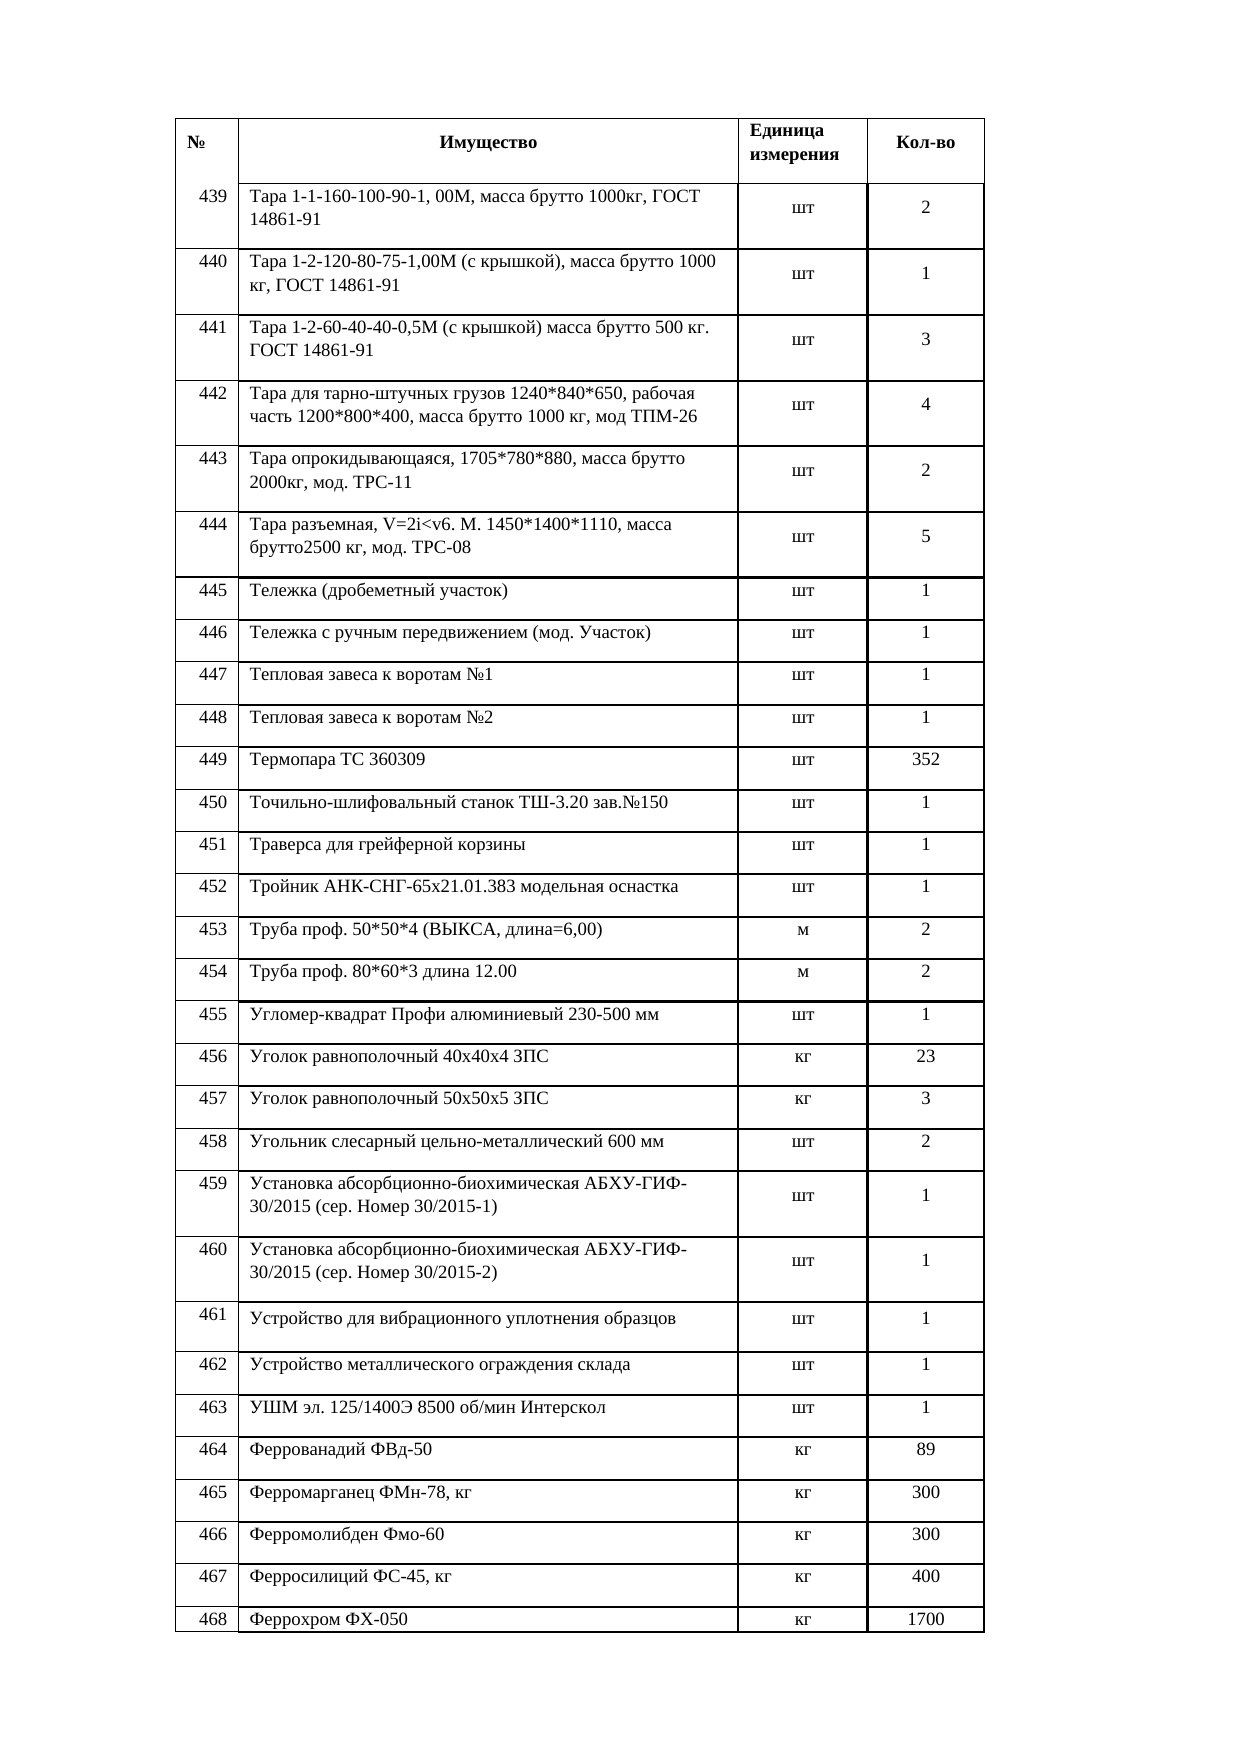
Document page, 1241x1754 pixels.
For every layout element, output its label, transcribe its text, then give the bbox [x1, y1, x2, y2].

table_cell 439 [176, 183, 238, 248]
table_cell 462 [176, 1352, 238, 1394]
table_cell шт [739, 833, 866, 873]
table_cell 1 [869, 706, 983, 746]
table_cell кг [739, 1608, 866, 1631]
table_cell УШМ эл. 125/1400Э 8500 об/мин Интерскол [239, 1396, 737, 1436]
table_cell шт [739, 184, 866, 248]
table_cell 1 [869, 1353, 983, 1394]
table_cell Тара 1-2-120-80-75-1,00М (с крышкой), масса брутто 1000 кг, ГОСТ 14861-91 [239, 250, 737, 314]
table_cell кг [739, 1438, 866, 1478]
table_cell 461 [176, 1302, 238, 1351]
table_cell 450 [176, 790, 238, 831]
table_cell 460 [176, 1237, 238, 1301]
table_cell Точильно-шлифовальный станок ТШ-3.20 зав.№150 [239, 791, 737, 831]
table_cell 449 [176, 747, 238, 788]
table_cell 1 [869, 579, 983, 619]
table_cell 400 [869, 1565, 983, 1606]
table_cell шт [739, 875, 866, 916]
table_cell шт [739, 447, 866, 511]
table_cell 445 [176, 578, 238, 619]
table_cell Тепловая завеса к воротам №1 [239, 663, 737, 704]
table_cell Тара 1-1-160-100-90-1, 00М, масса брутто 1000кг, ГОСТ 14861-91 [239, 184, 737, 248]
table_cell м [739, 918, 866, 958]
table_cell 464 [176, 1437, 238, 1478]
table_cell Феррованадий ФВд-50 [239, 1438, 737, 1478]
table_cell 3 [869, 316, 983, 379]
table_cell 300 [869, 1481, 983, 1521]
table_header Имущество [239, 119, 738, 183]
table_cell Установка абсорбционно-биохимическая АБХУ-ГИФ-30/2015 (сер. Номер 30/2015-1) [239, 1172, 737, 1236]
table_cell 442 [176, 381, 238, 445]
table_cell м [739, 960, 866, 1000]
table_cell Ферромолибден Фмо-60 [239, 1523, 737, 1563]
table_cell шт [739, 1303, 866, 1351]
table_cell 1 [869, 833, 983, 873]
table_cell 448 [176, 705, 238, 746]
table_cell 446 [176, 620, 238, 661]
table_cell 454 [176, 959, 238, 1000]
table_cell Устройство металлического ограждения склада [239, 1353, 737, 1394]
table_cell 443 [176, 446, 238, 511]
table_cell шт [739, 250, 866, 314]
table_cell шт [739, 748, 866, 788]
table_cell Тележка с ручным передвижением (мод. Участок) [239, 621, 737, 661]
table_header № [176, 119, 238, 183]
table_cell шт [739, 513, 866, 576]
table_cell 458 [176, 1129, 238, 1170]
table_cell 440 [176, 249, 238, 314]
table_cell 1 [869, 621, 983, 661]
table_cell шт [739, 1396, 866, 1436]
table_cell 1 [869, 1396, 983, 1436]
table_cell 1 [869, 1303, 983, 1351]
table_cell 444 [176, 512, 238, 576]
table_cell шт [739, 1003, 866, 1043]
table_cell шт [739, 382, 866, 445]
table_cell 467 [176, 1564, 238, 1606]
table_cell шт [739, 1130, 866, 1170]
table_cell 452 [176, 874, 238, 916]
table_cell 5 [869, 513, 983, 576]
table_cell 1 [869, 875, 983, 916]
table_cell Тележка (дробеметный участок) [239, 579, 737, 619]
table_cell шт [739, 1172, 866, 1236]
table_cell кг [739, 1523, 866, 1563]
table_header Единица измерения [739, 119, 867, 183]
table_cell 451 [176, 832, 238, 873]
table_cell 1 [869, 1172, 983, 1236]
table_cell Тара 1-2-60-40-40-0,5М (с крышкой) масса брутто 500 кг. ГОСТ 14861-91 [239, 316, 737, 379]
table_cell 89 [869, 1438, 983, 1478]
table_cell шт [739, 663, 866, 704]
table_cell 465 [176, 1480, 238, 1521]
table_cell Ферросилиций ФС-45, кг [239, 1565, 737, 1606]
table_header Кол-во [868, 119, 984, 183]
table_cell кг [739, 1481, 866, 1521]
table_cell кг [739, 1565, 866, 1606]
table_cell шт [739, 316, 866, 379]
table_cell Устройство для вибрационного уплотнения образцов [239, 1303, 737, 1351]
table_cell 2 [869, 1130, 983, 1170]
table_cell шт [739, 621, 866, 661]
table_cell шт [739, 579, 866, 619]
table_cell кг [739, 1087, 866, 1128]
table_cell 455 [176, 1001, 238, 1043]
table_cell 466 [176, 1522, 238, 1563]
table_cell 2 [869, 184, 983, 248]
table_cell шт [739, 1353, 866, 1394]
table_cell Уголок равнополочный 40х40х4 ЗПС [239, 1045, 737, 1085]
table_cell Труба проф. 80*60*3 длина 12.00 [239, 960, 737, 1000]
table_cell 2 [869, 918, 983, 958]
table_cell Тара опрокидывающаяся, 1705*780*880, масса брутто 2000кг, мод. ТРС-11 [239, 447, 737, 511]
table_cell 459 [176, 1171, 238, 1236]
table_cell 447 [176, 662, 238, 704]
table_cell Угломер-квадрат Профи алюминиевый 230-500 мм [239, 1003, 737, 1043]
table_cell 4 [869, 382, 983, 445]
table_cell Тара для тарно-штучных грузов 1240*840*650, рабочая часть 1200*800*400, масса брутто 1000 кг, мод ТПМ-26 [239, 382, 737, 445]
table_cell 453 [176, 917, 238, 958]
table_cell Ферромарганец ФМн-78, кг [239, 1481, 737, 1521]
table_cell 456 [176, 1044, 238, 1085]
table_cell Траверса для грейферной корзины [239, 833, 737, 873]
table_cell Уголок равнополочный 50х50х5 ЗПС [239, 1087, 737, 1128]
table_cell Феррохром ФХ-050 [239, 1608, 737, 1631]
table_cell 300 [869, 1523, 983, 1563]
table_cell 1 [869, 663, 983, 704]
table_cell 1 [869, 250, 983, 314]
table_cell 3 [869, 1087, 983, 1128]
table_cell Угольник слесарный цельно-металлический 600 мм [239, 1130, 737, 1170]
table_cell 463 [176, 1395, 238, 1436]
table_cell Тепловая завеса к воротам №2 [239, 706, 737, 746]
table_cell Тара разъемная, V=2i<v6. М. 1450*1400*1110, масса брутто2500 кг, мод. ТРС-08 [239, 513, 737, 576]
table_cell Установка абсорбционно-биохимическая АБХУ-ГИФ-30/2015 (сер. Номер 30/2015-2) [239, 1238, 737, 1301]
table_cell 457 [176, 1086, 238, 1128]
table_cell 1 [869, 791, 983, 831]
table_cell 1700 [869, 1608, 983, 1631]
table_cell 23 [869, 1045, 983, 1085]
table_cell Тройник АНК-СНГ-65х21.01.383 модельная оснастка [239, 875, 737, 916]
table_cell шт [739, 1238, 866, 1301]
table_cell 468 [176, 1607, 238, 1631]
table_cell 2 [869, 960, 983, 1000]
table_cell шт [739, 706, 866, 746]
table_cell шт [739, 791, 866, 831]
table_cell 2 [869, 447, 983, 511]
table_cell 1 [869, 1238, 983, 1301]
table_cell Труба проф. 50*50*4 (ВЫКСА, длина=6,00) [239, 918, 737, 958]
table_cell кг [739, 1045, 866, 1085]
table_cell Термопара ТС 360309 [239, 748, 737, 788]
table_cell 441 [176, 315, 238, 379]
table_cell 352 [869, 748, 983, 788]
table_cell 1 [869, 1003, 983, 1043]
